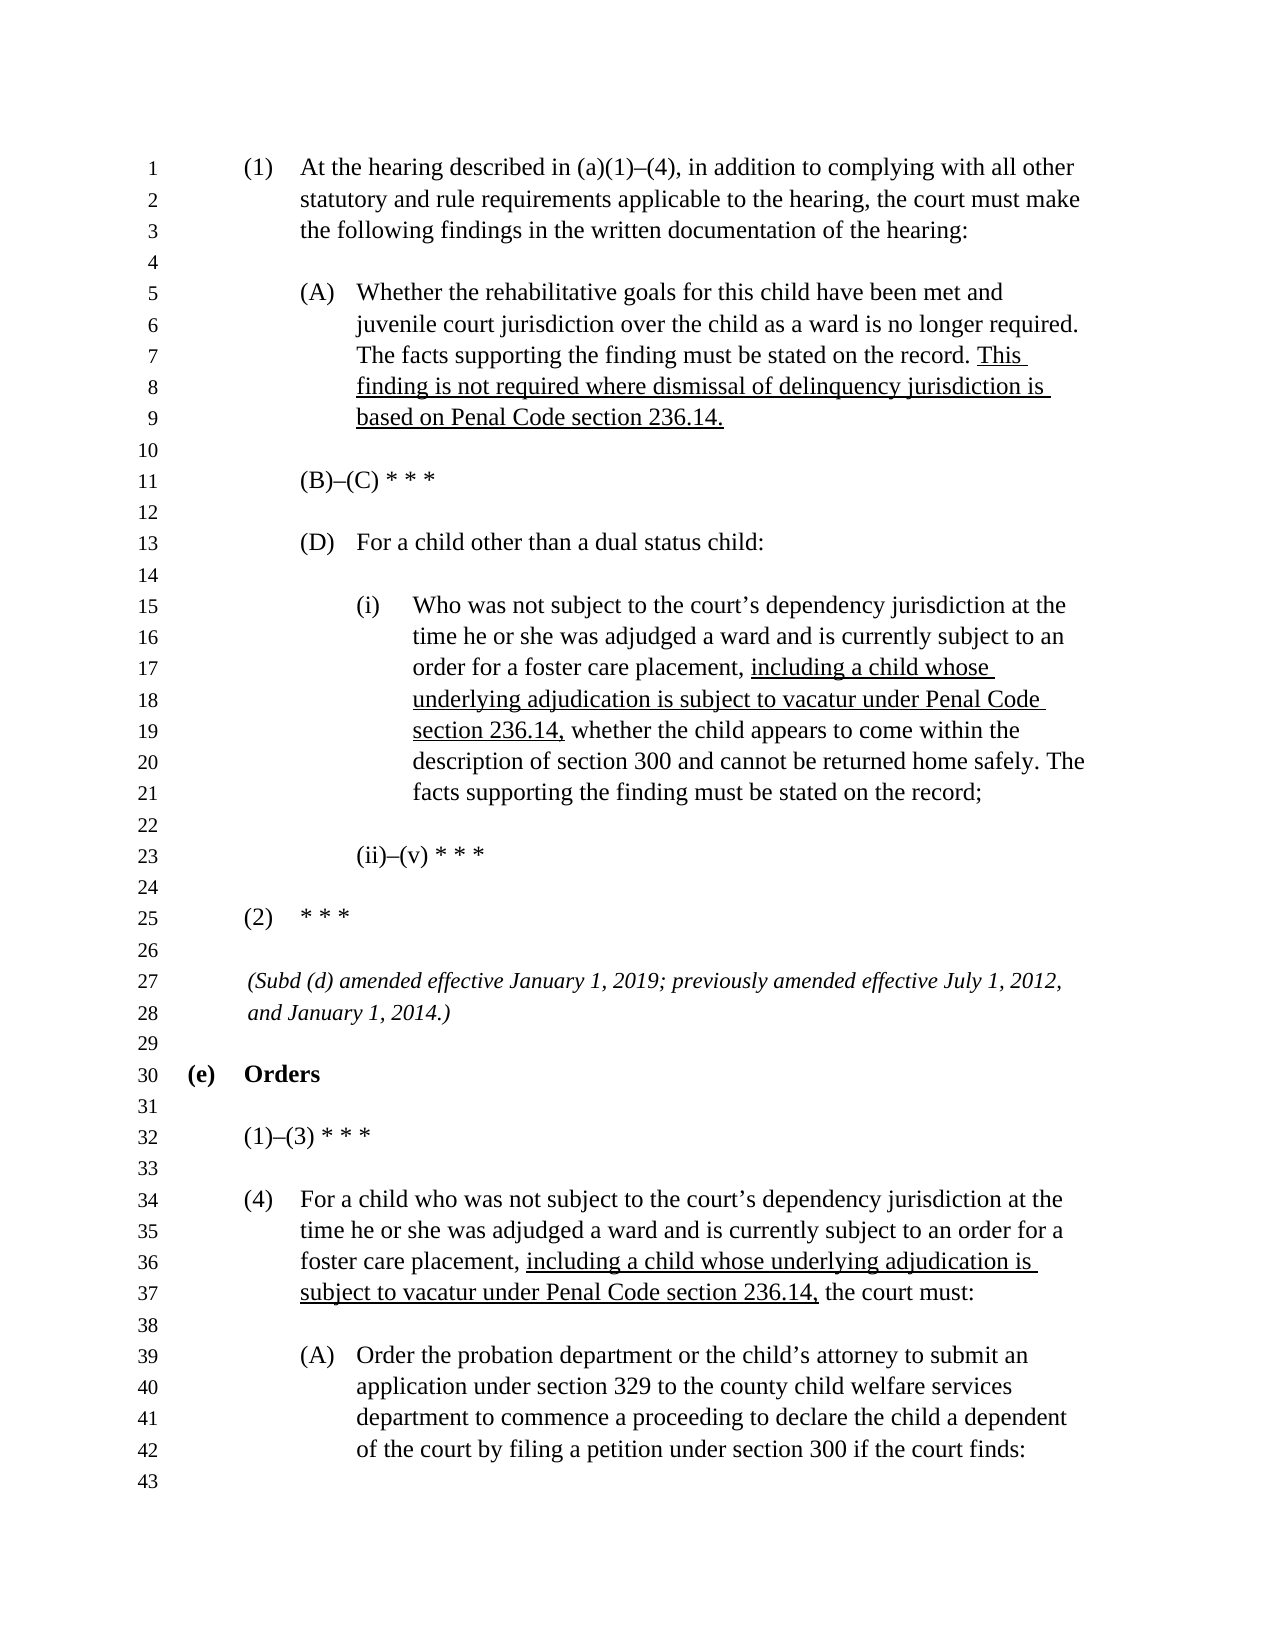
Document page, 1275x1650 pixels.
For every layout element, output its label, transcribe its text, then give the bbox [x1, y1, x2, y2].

text (Subd (d) amended effective January 1, 2019; previously amended effective July 1, 2012, and January 1, 2014.) [247, 962, 1087, 1025]
subtitle (i) Who was not subject to the court’s dependency jurisdiction at the time he or she was adjudged a ward and is currently subject to an order for a foster care placement, including a child whose underlying adjudication is subject to vacatur under Penal Code section 236.14, whether the child appears to come within the description of section 300 and cannot be returned home safely. The facts supporting the finding must be stated on the record; [356, 587, 1087, 806]
subtitle (1) At the hearing described in (a)(1)–(4), in addition to complying with all other statutory and rule requirements applicable to the hearing, the court must make the following findings in the written documentation of the hearing: [244, 150, 1087, 244]
subtitle (e) Orders [187, 1056, 1087, 1087]
subtitle (4) For a child who was not subject to the court’s dependency jurisdiction at the time he or she was adjudged a ward and is currently subject to an order for a foster care placement, including a child whose underlying adjudication is subject to vacatur under Penal Code section 236.14, the court must: [244, 1181, 1087, 1306]
subtitle (B)–(C) * * * [300, 462, 1087, 494]
subtitle (2) * * * [244, 900, 1087, 931]
subtitle (ii)–(v) * * * [356, 837, 1087, 869]
subtitle (A) Order the probation department or the child’s attorney to submit an application under section 329 to the county child welfare services department to commence a proceeding to declare the child a dependent of the court by filing a petition under section 300 if the court finds: [300, 1337, 1087, 1462]
subtitle (A) Whether the rehabilitative goals for this child have been met and juvenile court jurisdiction over the child as a ward is no longer required. The facts supporting the finding must be stated on the record. This finding is not required where dismissal of delinquency jurisdiction is based on Penal Code section 236.14. [300, 275, 1087, 431]
subtitle (D) For a child other than a dual status child: [300, 525, 1087, 556]
subtitle (1)–(3) * * * [244, 1119, 1087, 1150]
